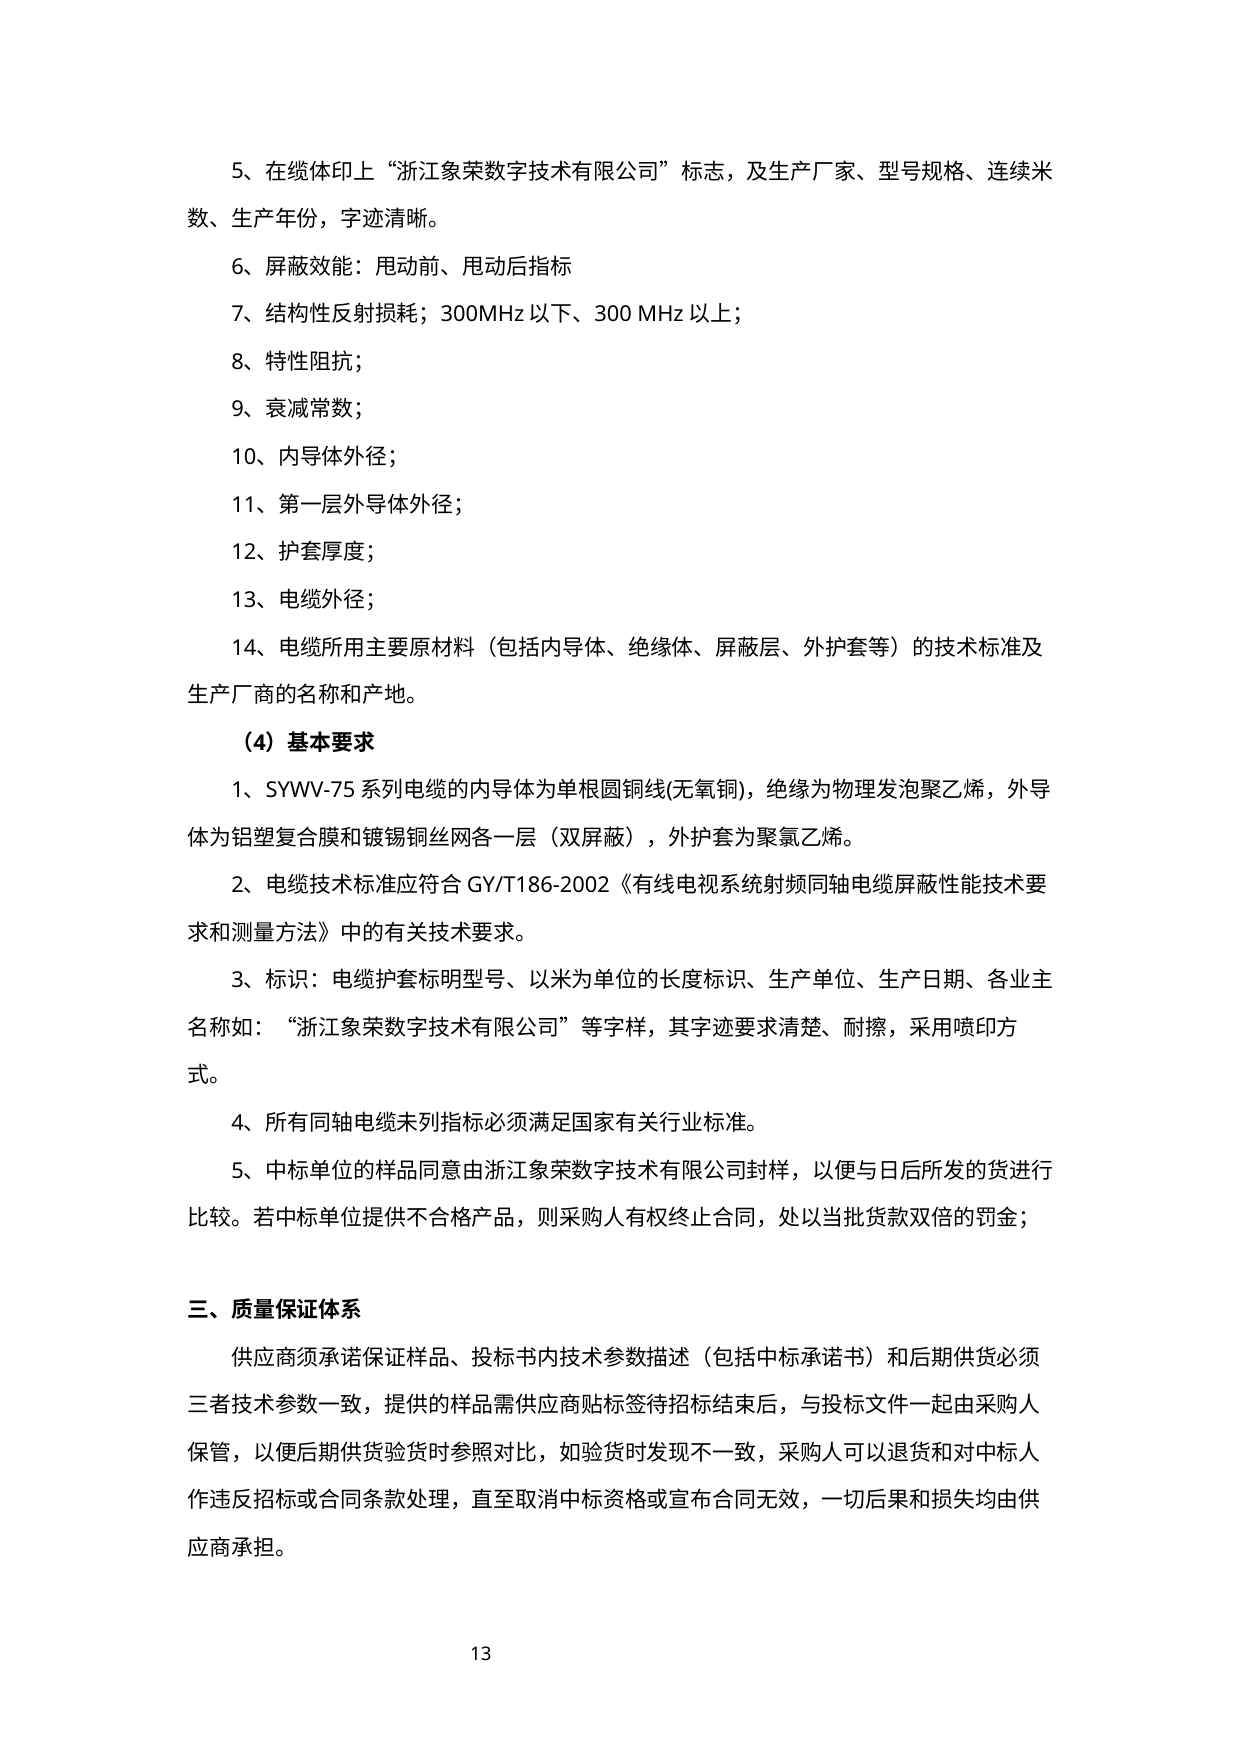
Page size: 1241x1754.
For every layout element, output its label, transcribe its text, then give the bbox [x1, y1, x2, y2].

text 5、中标单位的样品同意由浙江象荣数字技术有限公司封样，以便与日后所发的货进行比较。若中标单位提供不合格产品，则采购人有权终止合同，处以当批货款双倍的罚金； [187, 1153, 1053, 1232]
text 1、SYWV-75系列电缆的内导体为单根圆铜线(无氧铜)，绝缘为物理发泡聚乙烯，外导体为铝塑复合膜和镀锡铜丝网各一层（双屏蔽），外护套为聚氯乙烯。 [187, 772, 1053, 851]
text 14、电缆所用主要原材料（包括内导体、绝缘体、屏蔽层、外护套等）的技术标准及生产厂商的名称和产地。 [187, 629, 1053, 709]
text 12、护套厚度； [187, 534, 1053, 566]
text 10、内导体外径； [187, 439, 1053, 471]
text 8、特性阻抗； [187, 344, 1053, 376]
text （4）基本要求 [187, 724, 1053, 756]
text 5、在缆体印上“浙江象荣数字技术有限公司”标志，及生产厂家、型号规格、连续米数、生产年份，字迹清晰。 [187, 153, 1053, 233]
text 2、电缆技术标准应符合GY/T186-2002《有线电视系统射频同轴电缆屏蔽性能技术要求和测量方法》中的有关技术要求。 [187, 867, 1053, 947]
text 6、屏蔽效能：甩动前、甩动后指标 [187, 249, 1053, 280]
text 供应商须承诺保证样品、投标书内技术参数描述（包括中标承诺书）和后期供货必须三者技术参数一致，提供的样品需供应商贴标签待招标结束后，与投标文件一起由采购人保管，以便后期供货验货时参照对比，如验货时发现不一致，采购人可以退货和对中标人作违反招标或合同条款处理，直至取消中标资格或宣布合同无效，一切后果和损失均由供应商承担。 [187, 1340, 1053, 1562]
text 13、电缆外径； [187, 582, 1053, 614]
text 4、所有同轴电缆未列指标必须满足国家有关行业标准。 [187, 1105, 1053, 1137]
text 9、衰减常数； [187, 391, 1053, 423]
text 3、标识：电缆护套标明型号、以米为单位的长度标识、生产单位、生产日期、各业主名称如：“浙江象荣数字技术有限公司”等字样，其字迹要求清楚、耐擦，采用喷印方式。 [187, 962, 1053, 1089]
text 7、结构性反射损耗；300MHz以下、300 MHz以上； [187, 296, 1053, 328]
text 11、第一层外导体外径； [187, 487, 1053, 518]
text 三、质量保证体系 [187, 1292, 1053, 1324]
